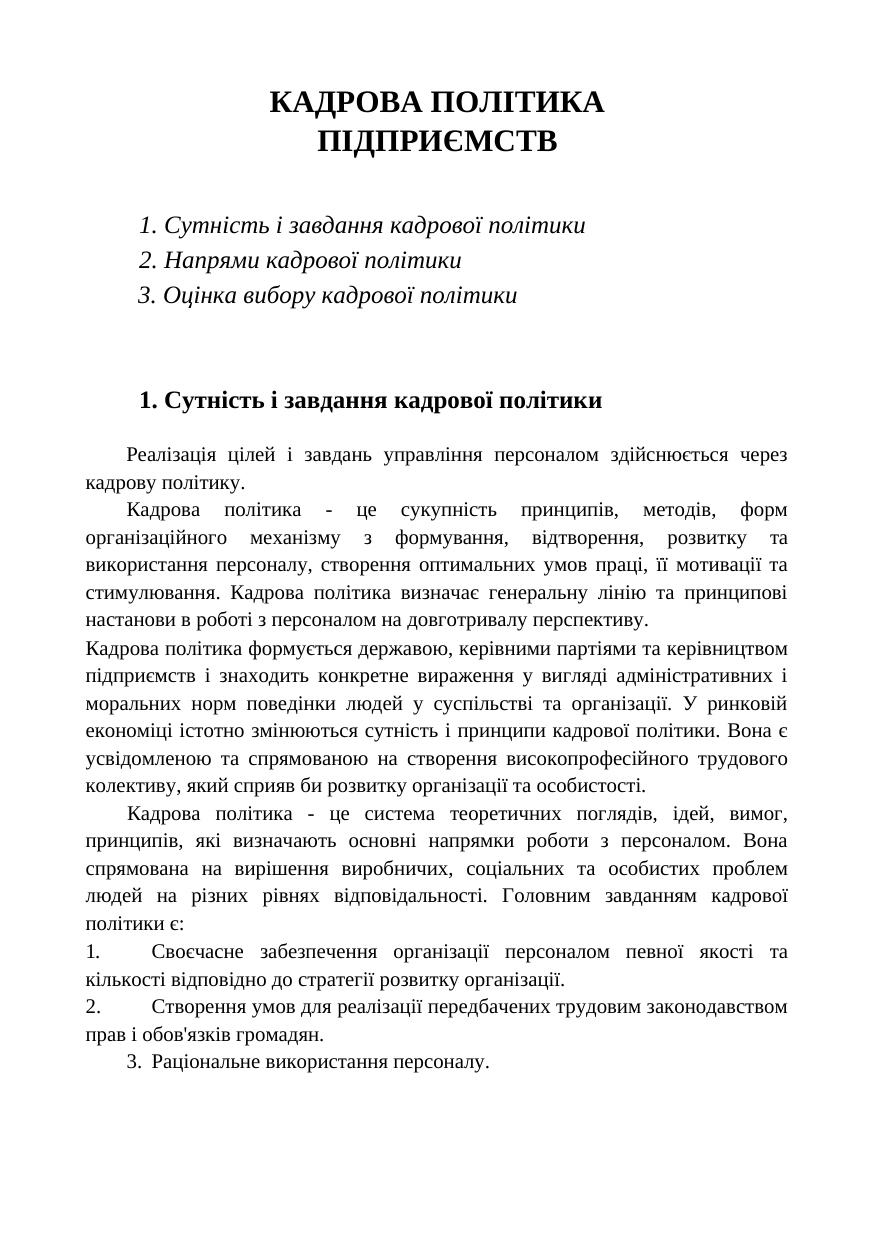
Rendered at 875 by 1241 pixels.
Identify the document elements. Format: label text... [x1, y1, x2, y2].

text Кадрова політика - це система теоретичних поглядів, ідей, вимог, принципів, які визначають основні напрямки роботи з персоналом. Вона спрямована на вирішення виробничих, соціальних та особистих проблем людей на різних рівнях відповідальності. Головним завданням кадрової політики є: [85, 798, 789, 936]
text 3. Оцінка вибору кадрової політики [138, 280, 789, 309]
list Створення умов для реалізації передбачених трудовим законодавством прав і обов'язків громадян. [85, 991, 789, 1046]
text Реалізація цілей і завдань управління персоналом здійснюється через кадрову політику. [85, 440, 789, 495]
text Кадрова політика формується державою, керівними партіями та керівництвом підприємств і знаходить конкретне вираження у вигляді адміністративних і моральних норм поведінки людей у суспільстві та організації. У ринковій економіці істотно змінюються сутність і принципи кадрової політики. Вона є усвідомленою та спрямованою на створення високопрофесійного трудового колективу, який сприяв би розвитку організації та особистості. [85, 633, 789, 798]
list Раціональне використання персоналу. [126, 1046, 789, 1074]
text 1. Сутність і завдання кадрової політики [139, 210, 789, 239]
text 1. Сутність і завдання кадрової політики [139, 386, 789, 414]
text 2. Напрями кадрової політики [139, 245, 789, 274]
text КАДРОВА ПОЛІТИКА ПІДПРИЄМСТВ [251, 82, 623, 159]
list Своєчасне забезпечення організації персоналом певної якості та кількості відповідно до стратегії розвитку організації. [85, 936, 789, 991]
text Кадрова політика - це сукупність принципів, методів, форм організаційного механізму з формування, відтворення, розвитку та використання персоналу, створення оптимальних умов праці, її мотивації та стимулювання. Кадрова політика визначає генеральну лінію та принципові настанови в роботі з персоналом на довготривалу перспективу. [85, 495, 789, 632]
